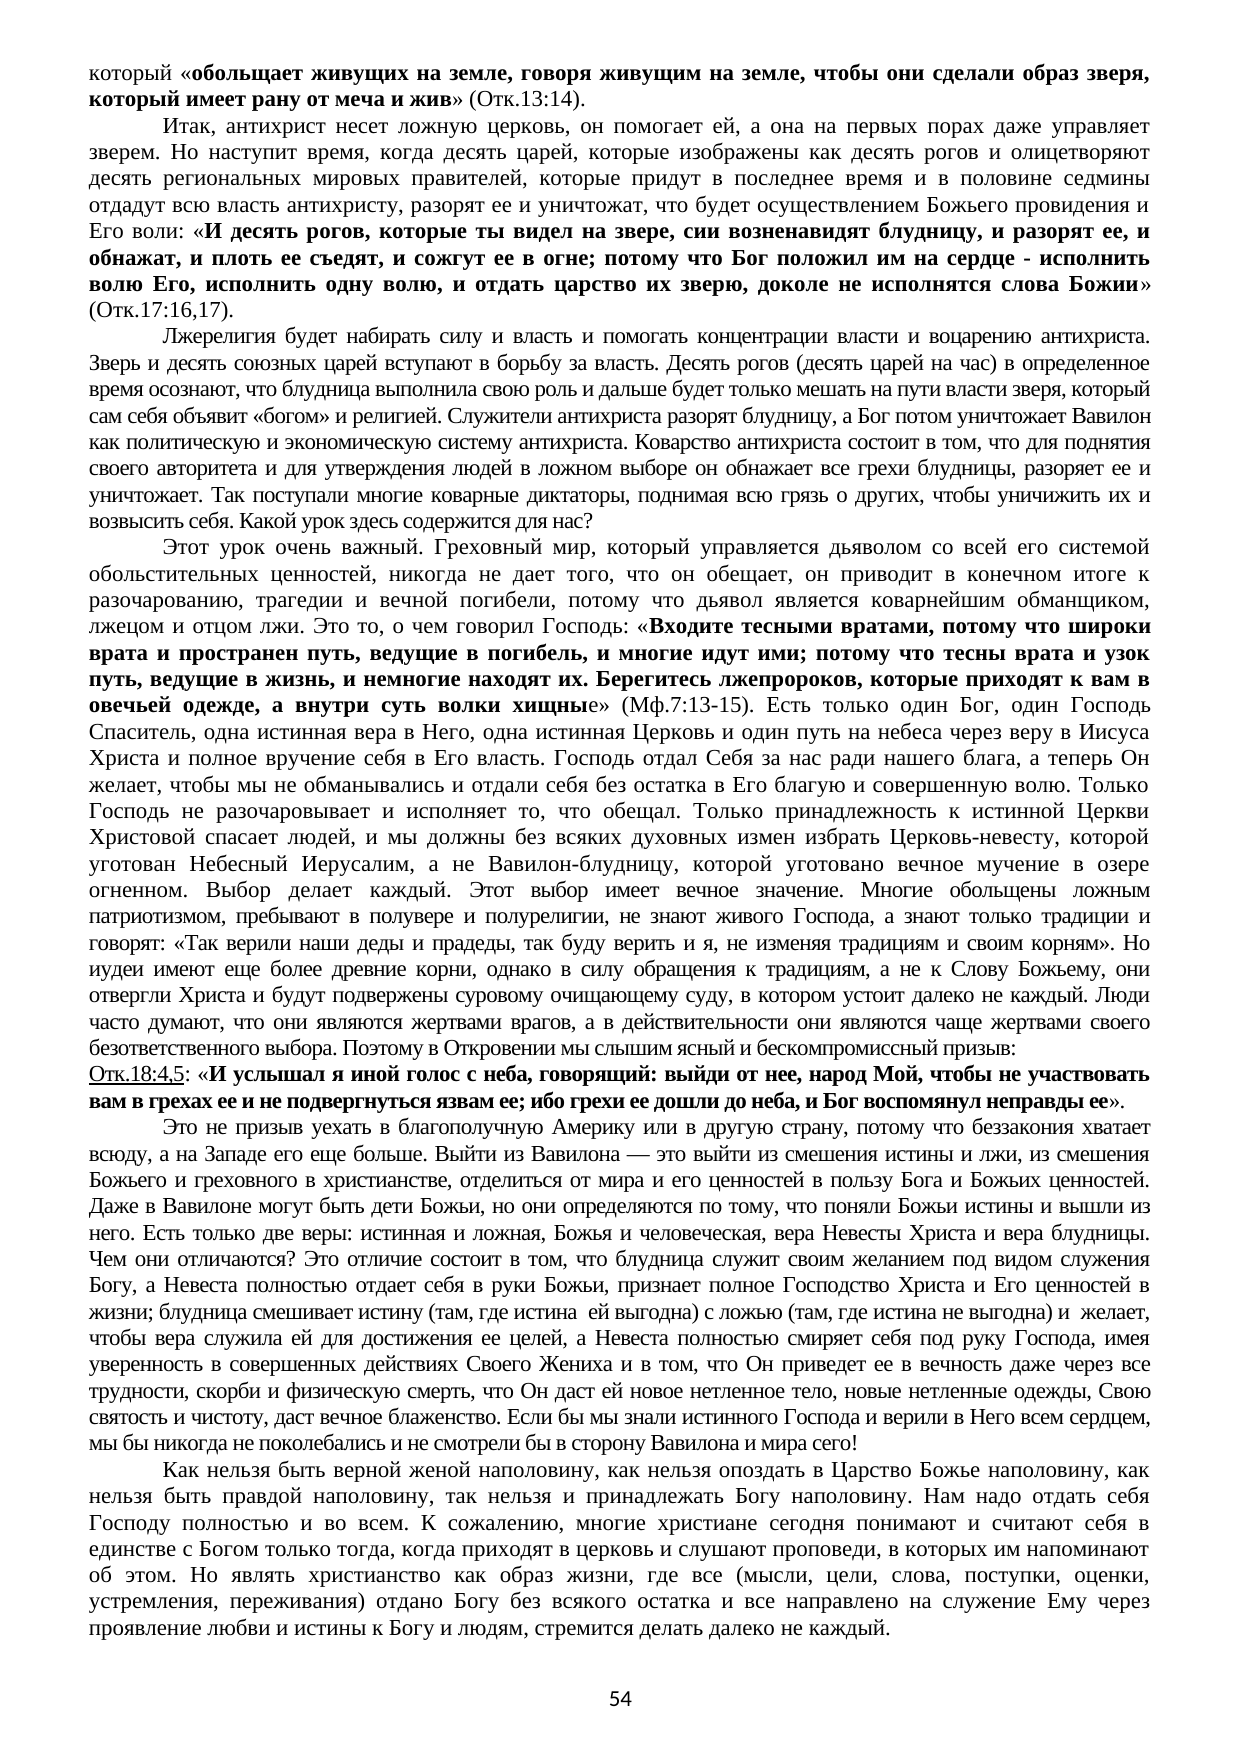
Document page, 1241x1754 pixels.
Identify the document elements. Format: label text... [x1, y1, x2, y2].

text Лжерелигия будет набирать силу и власть и помогать концентрации власти и воцарению антихриста. Зверь и десять союзных царей вступают в борьбу за власть. Десять рогов (десять царей на час) в определенное время осознают, что блудница выполнила свою роль и дальше будет только мешать на пути власти зверя, который сам себя объявит «богом» и религией. Служители антихриста разорят блудницу, а Бог потом уничтожает Вавилон как политическую и экономическую систему антихриста. Коварство антихриста состоит в том, что для поднятия своего авторитета и для утверждения людей в ложном выборе он обнажает все грехи блудницы, разоряет ее и уничтожает. Так поступали многие коварные диктаторы, поднимая всю грязь о других, чтобы уничижить их и возвысить себя. Какой урок здесь содержится для нас? [89, 323, 1152, 533]
text Итак, антихрист несет ложную церковь, он помогает ей, а она на первых порах даже управляет зверем. Но наступит время, когда десять царей, которые изображены как десять рогов и олицетворяют десять региональных мировых правителей, которые придут в последнее время и в половине седмины отдадут всю власть антихристу, разорят ее и уничтожат, что будет осуществлением Божьего провидения и Его воли: «И десять рогов, которые ты видел на звере, сии возненавидят блудницу, и разорят ее, и обнажат, и плоть ее съедят, и сожгут ее в огне; потому что Бог положил им на сердце - исполнить волю Его, исполнить одну волю, и отдать царство их зверю, доколе не исполнятся слова Божии» (Отк.17:16,17). [89, 112, 1152, 323]
text Это не призыв уехать в благополучную Америку или в другую страну, потому что беззакония хватает всюду, а на Западе его еще больше. Выйти из Вавилона — это выйти из смешения истины и лжи, из смешения Божьего и греховного в христианстве, отделиться от мира и его ценностей в пользу Бога и Божьих ценностей. Даже в Вавилоне могут быть дети Божьи, но они определяются по тому, что поняли Божьи истины и вышли из него. Есть только две веры: истинная и ложная, Божья и человеческая, вера Невесты Христа и вера блудницы. Чем они отличаются? Это отличие состоит в том, что блудница служит своим желанием под видом служения Богу, а Невеста полностью отдает себя в руки Божьи, признает полное Господство Христа и Его ценностей в жизни; блудница смешивает истину (там, где истина ей выгодна) с ложью (там, где истина не выгодна) и желает, чтобы вера служила ей для достижения ее целей, а Невеста полностью смиряет себя под руку Господа, имея уверенность в совершенных действиях Своего Жениха и в том, что Он приведет ее в вечность даже через все трудности, скорби и физическую смерть, что Он даст ей новое нетленное тело, новые нетленные одежды, Свою святость и чистоту, даст вечное блаженство. Если бы мы знали истинного Господа и верили в Него всем сердцем, мы бы никогда не поколебались и не смотрели бы в сторону Вавилона и мира сего! [89, 1113, 1152, 1456]
text Этот урок очень важный. Греховный мир, который управляется дьяволом со всей его системой обольстительных ценностей, никогда не дает того, что он обещает, он приводит в конечном итоге к разочарованию, трагедии и вечной погибели, потому что дьявол является коварнейшим обманщиком, лжецом и отцом лжи. Это то, о чем говорил Господь: «Входите тесными вратами, потому что широки врата и пространен путь, ведущие в погибель, и многие идут ими; потому что тесны врата и узок путь, ведущие в жизнь, и немногие находят их. Берегитесь лжепророков, которые приходят к вам в овечьей одежде, а внутри суть волки хищные» (Мф.7:13-15). Есть только один Бог, один Господь Спаситель, одна истинная вера в Него, одна истинная Церковь и один путь на небеса через веру в Иисуса Христа и полное вручение себя в Его власть. Господь отдал Себя за нас ради нашего блага, а теперь Он желает, чтобы мы не обманывались и отдали себя без остатка в Его благую и совершенную волю. Только Господь не разочаровывает и исполняет то, что обещал. Только принадлежность к истинной Церкви Христовой спасает людей, и мы должны без всяких духовных измен избрать Церковь-невесту, которой уготован Небесный Иерусалим, а не Вавилон-блудницу, которой уготовано вечное мучение в озере огненном. Выбор делает каждый. Этот выбор имеет вечное значение. Многие обольщены ложным патриотизмом, пребывают в полувере и полурелигии, не знают живого Господа, а знают только традиции и говорят: «Так верили наши деды и прадеды, так буду верить и я, не изменяя традициям и своим корням». Но иудеи имеют еще более древние корни, однако в силу обращения к традициям, а не к Слову Божьему, они отвергли Христа и будут подвержены суровому очищающему суду, в котором устоит далеко не каждый. Люди часто думают, что они являются жертвами врагов, а в действительности они являются чаще жертвами своего безответственного выбора. Поэтому в Откровении мы слышим ясный и бескомпромиссный призыв: [89, 533, 1152, 1061]
text Как нельзя быть верной женой наполовину, как нельзя опоздать в Царство Божье наполовину, как нельзя быть правдой наполовину, так нельзя и принадлежать Богу наполовину. Нам надо отдать себя Господу полностью и во всем. К сожалению, многие христиане сегодня понимают и считают себя в единстве с Богом только тогда, когда приходят в церковь и слушают проповеди, в которых им напоминают об этом. Но являть христианство как образ жизни, где все (мысли, цели, слова, поступки, оценки, устремления, переживания) отдано Богу без всякого остатка и все направлено на служение Ему через проявление любви и истины к Богу и людям, стремится делать далеко не каждый. [89, 1456, 1152, 1640]
text Отк.18:4,5: «И услышал я иной голос с неба, говорящий: выйди от нее, народ Мой, чтобы не участвовать вам в грехах ее и не подвергнуться язвам ее; ибо грехи ее дошли до неба, и Бог воспомянул неправды ее». [89, 1061, 1152, 1113]
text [89, 59, 1152, 112]
